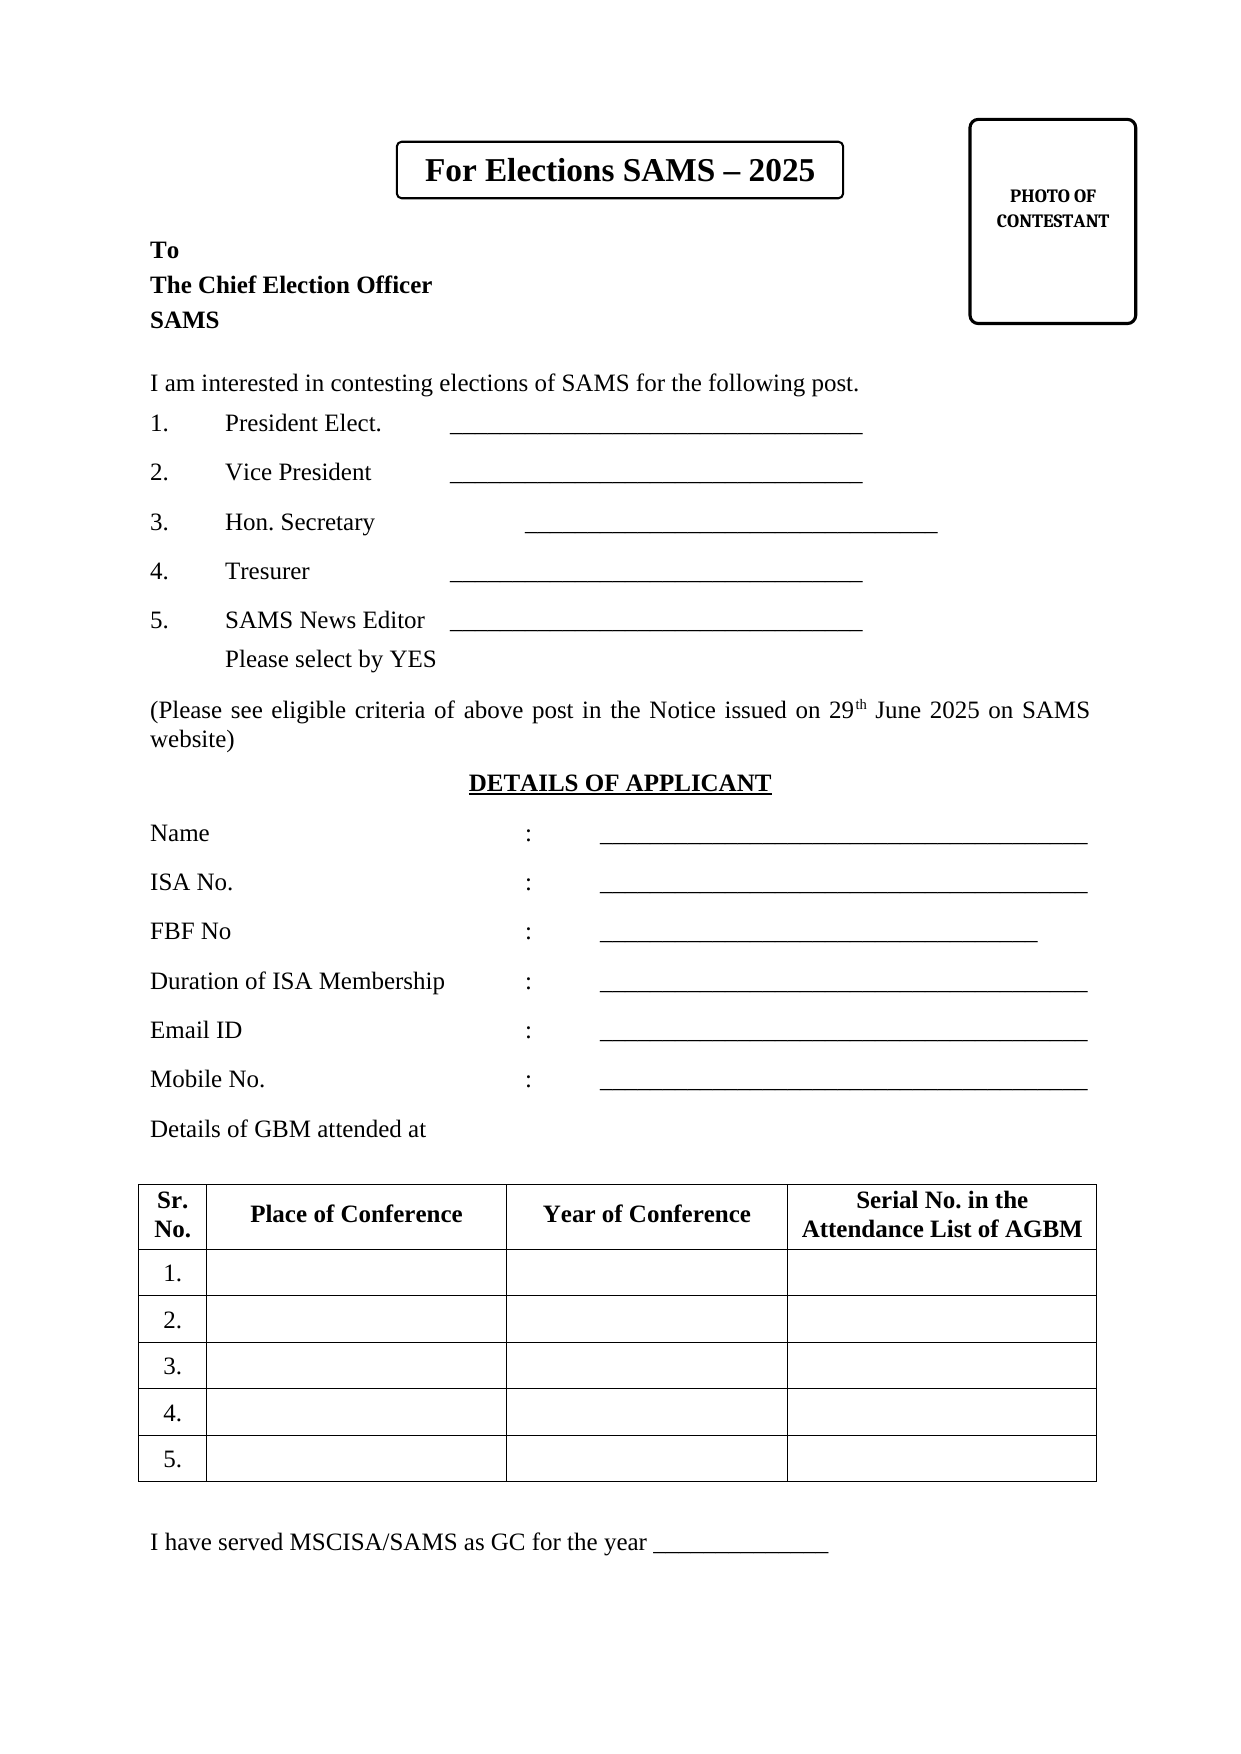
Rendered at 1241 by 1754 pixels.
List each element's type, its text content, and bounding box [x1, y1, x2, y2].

table_header Serial No. in the Attendance List of AGBM [788, 1185, 1096, 1249]
table_cell [788, 1343, 1096, 1388]
text FBF No : ___________________________________ [150, 916, 1090, 945]
table_cell [207, 1250, 506, 1295]
text To [150, 235, 968, 264]
text 4. Tresurer _________________________________ [150, 556, 1090, 585]
table_cell 1. [139, 1250, 206, 1295]
table_cell [788, 1296, 1096, 1342]
text (Please see eligible criteria of above post in the Notice issued on 29th June 2025 on SAMS website) [150, 696, 1090, 753]
text Please select by YES [150, 644, 1090, 673]
table_cell 3. [139, 1343, 206, 1388]
table_cell [788, 1436, 1096, 1481]
text 1. President Elect. _________________________________ [150, 408, 1090, 437]
table_cell [507, 1389, 787, 1435]
text Email ID : _______________________________________ [150, 1015, 1090, 1044]
text ISA No. : _______________________________________ [150, 867, 1090, 896]
table_header Place of Conference [207, 1185, 506, 1249]
text Mobile No. : _______________________________________ [150, 1064, 1090, 1093]
table_cell 5. [139, 1436, 206, 1481]
table_cell 2. [139, 1296, 206, 1342]
table_cell [207, 1343, 506, 1388]
table_cell [788, 1250, 1096, 1295]
text Details of GBM attended at [150, 1114, 1090, 1143]
table_cell [207, 1436, 506, 1481]
text For Elections SAMS – 2025 [150, 150, 968, 188]
table_cell [207, 1389, 506, 1435]
text Duration of ISA Membership : _______________________________________ [150, 966, 1090, 994]
table_cell [507, 1343, 787, 1388]
text Details of applicant [150, 768, 1090, 797]
text 2. Vice President _________________________________ [150, 457, 1090, 486]
text The Chief Election Officer [150, 270, 968, 299]
table_cell 4. [139, 1389, 206, 1435]
table_cell [507, 1250, 787, 1295]
text Name : _______________________________________ [150, 818, 1090, 846]
text 5. SAMS News Editor _________________________________ [150, 605, 1090, 634]
table_cell [788, 1389, 1096, 1435]
text I am interested in contesting elections of SAMS for the following post. [150, 368, 1090, 397]
table_cell [507, 1436, 787, 1481]
text 3. Hon. Secretary _________________________________ [150, 507, 1090, 535]
text SAMS [150, 305, 1090, 334]
table_cell [207, 1296, 506, 1342]
text I have served MSCISA/SAMS as GC for the year ______________ [150, 1527, 1090, 1556]
table_header Sr. No. [139, 1185, 206, 1249]
table_cell [507, 1296, 787, 1342]
table_header Year of Conference [507, 1185, 787, 1249]
